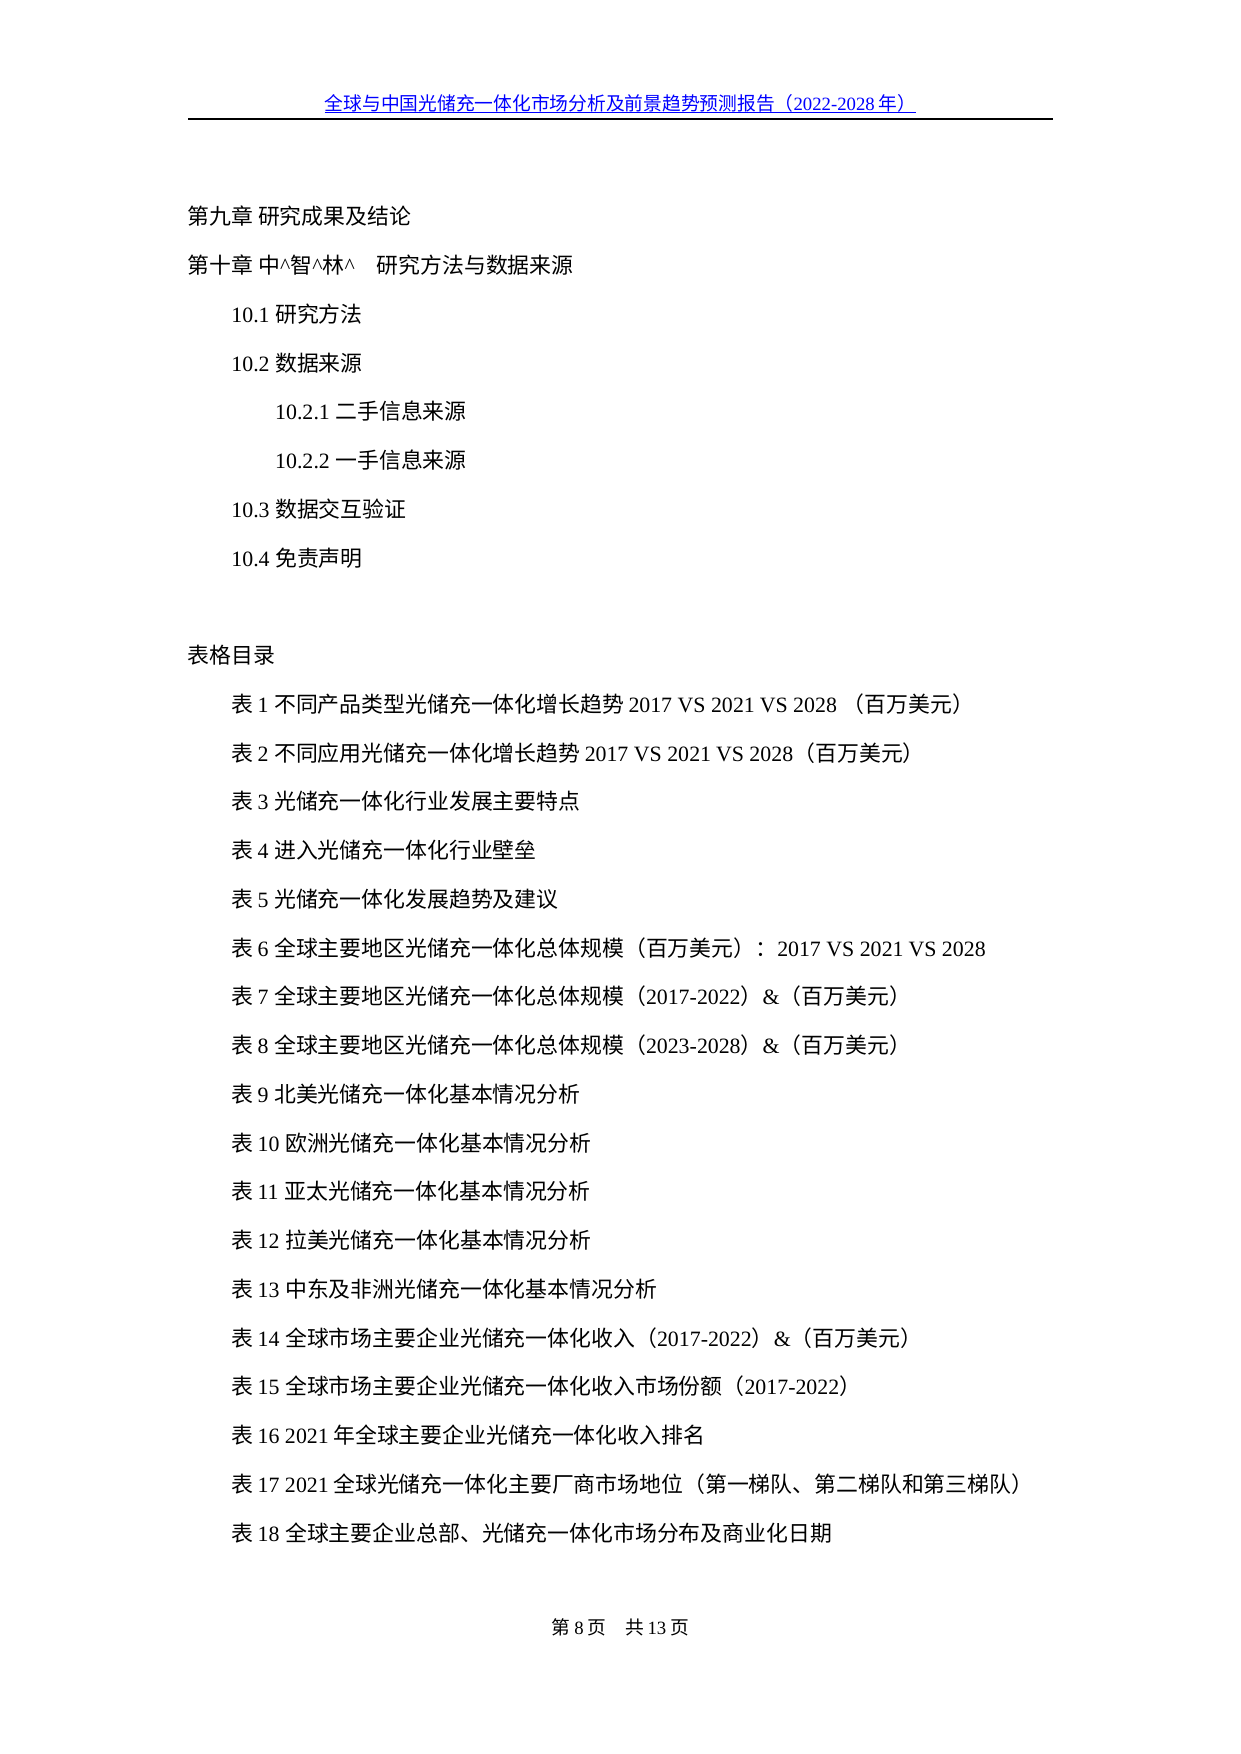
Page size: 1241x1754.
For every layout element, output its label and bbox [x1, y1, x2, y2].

text [187, 150, 1053, 1548]
